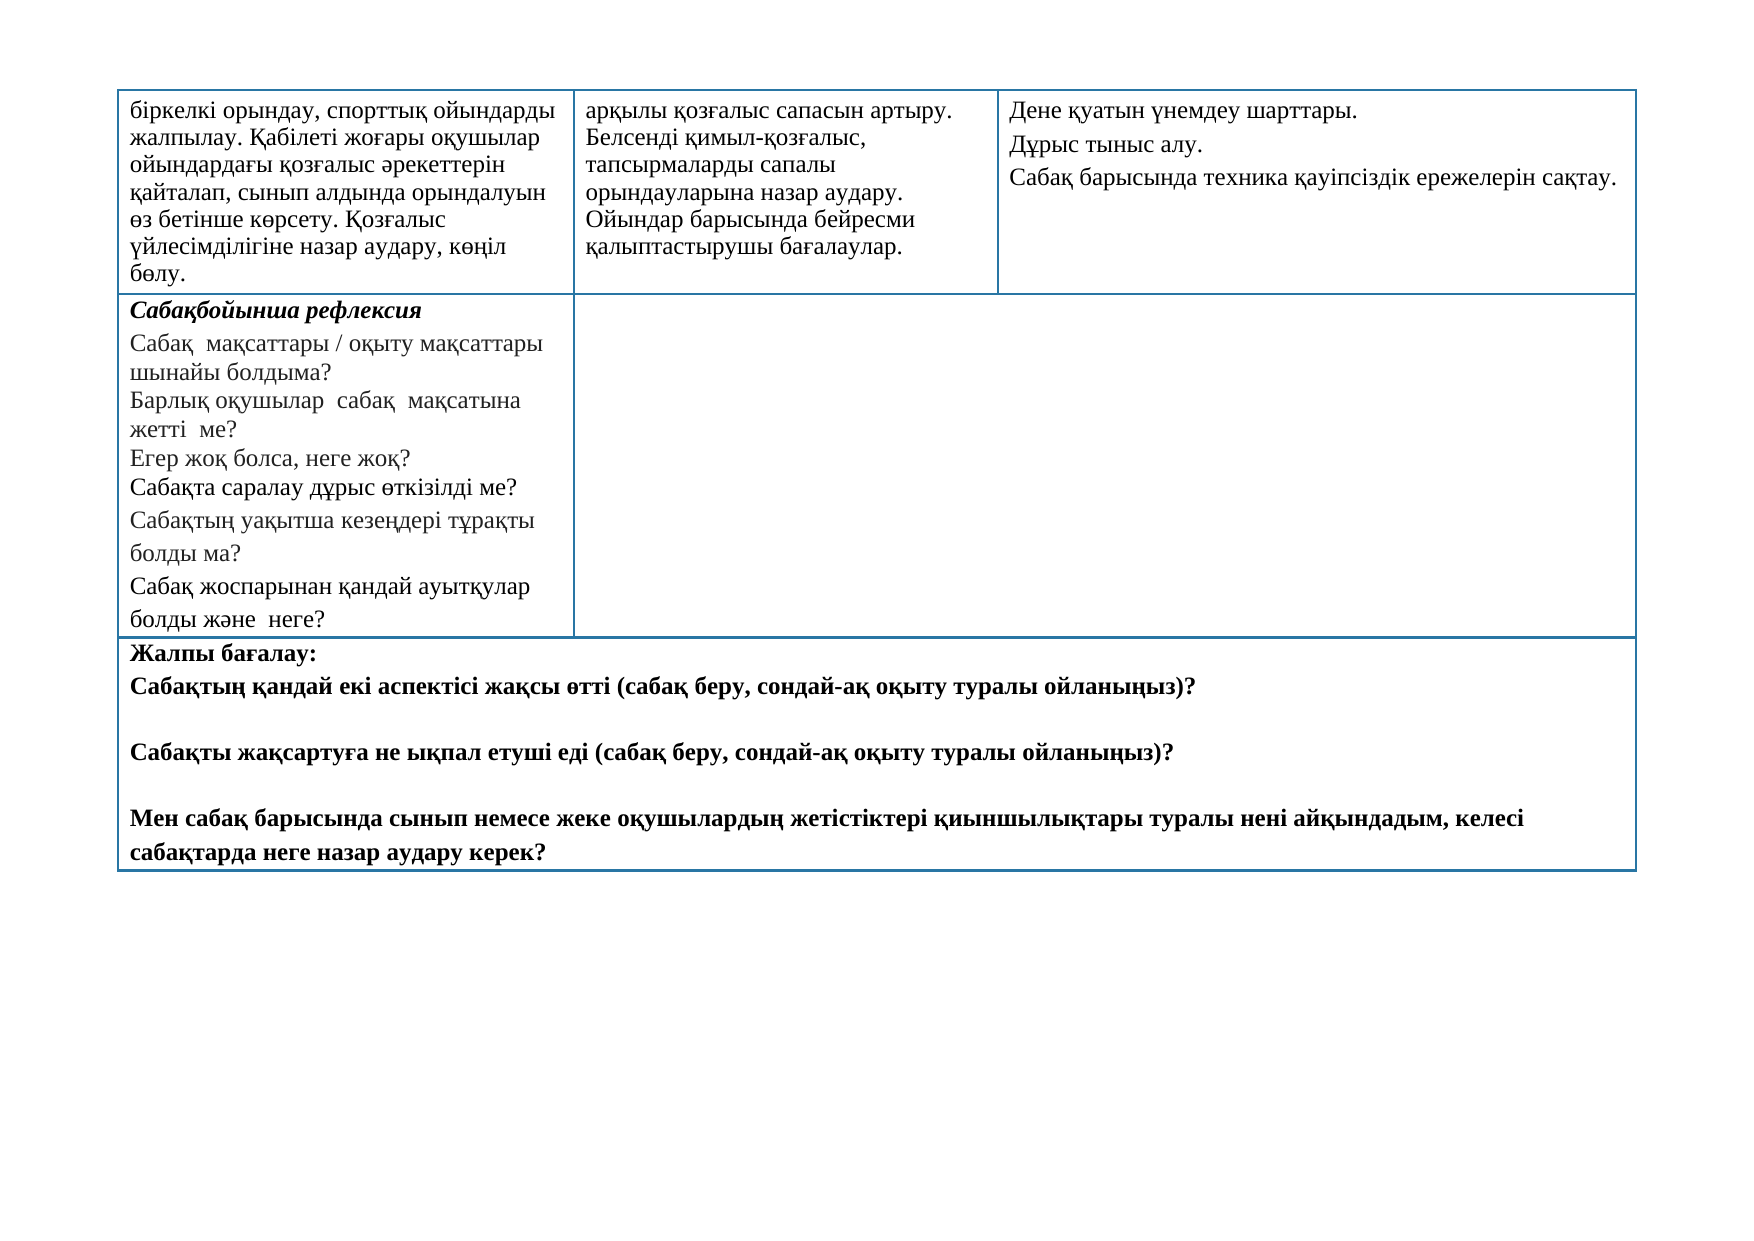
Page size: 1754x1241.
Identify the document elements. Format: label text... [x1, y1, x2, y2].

table_cell [575, 295, 1635, 636]
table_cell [575, 91, 997, 293]
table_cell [999, 91, 1635, 293]
table_cell Сабақбойынша рефлексия Сабақ мақсаттары / оқыту мақсаттары шынайы болдыма? Барлық оқушылар сабақ мақсатына жетті ме? Егер жоқ болса, неге жоқ? Сабақта саралау дұрыс өткізілді ме? Сабақтың уақытша кезеңдері тұрақты болды ма? Сабақ жоспарынан қандай ауытқулар болды және неге? [119, 295, 573, 636]
table_cell Жалпы бағалау: Сабақтың қандай екі аспектісі жақсы өтті (сабақ беру, сондай-ақ оқыту туралы ойланыңыз)? Сабақты жақсартуға не ықпал етуші еді (сабақ беру, сондай-ақ оқыту туралы ойланыңыз)? Мен сабақ барысында сынып немесе жеке оқушылардың жетістіктері қиыншылықтары туралы нені айқындадым, келесі сабақтарда неге назар аудару керек? [119, 639, 1635, 869]
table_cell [119, 91, 573, 293]
